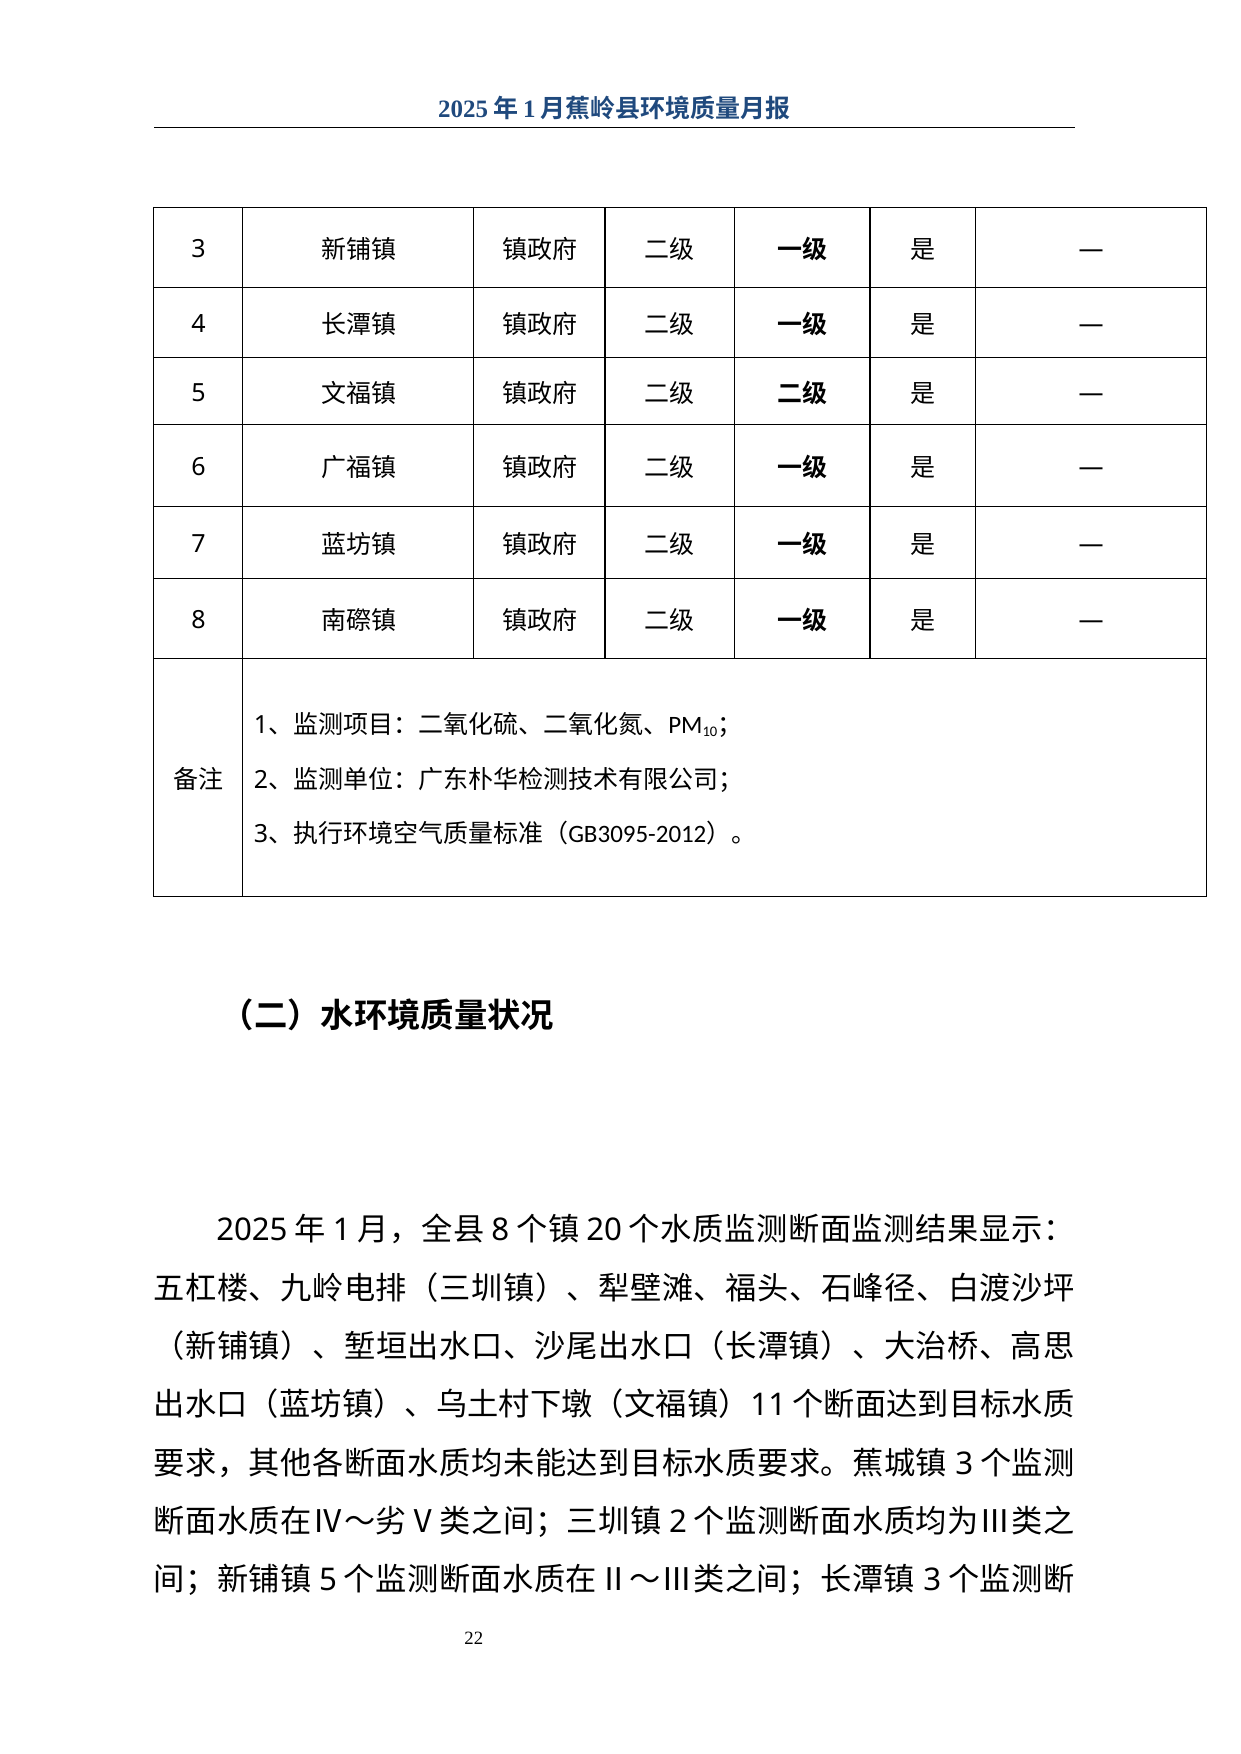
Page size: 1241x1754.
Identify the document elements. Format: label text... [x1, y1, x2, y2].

table_cell 镇政府 [474, 288, 604, 357]
table_cell 一级 [735, 208, 869, 287]
text （二）水环境质量状况 [153, 981, 1075, 1039]
table_cell — [976, 425, 1206, 506]
table_cell 备注 [154, 659, 242, 896]
table_cell 新铺镇 [243, 208, 473, 287]
table_cell 二级 [606, 208, 734, 287]
table_cell 一级 [735, 579, 869, 658]
table_cell 1、监测项目：二氧化硫、二氧化氮、PM10； 2、监测单位：广东朴华检测技术有限公司； 3、执行环境空气质量标准（GB3095-2012）。 [243, 659, 1206, 896]
table_cell 是 [871, 579, 975, 658]
table_cell 二级 [606, 358, 734, 424]
table_cell 5 [154, 358, 242, 424]
table_cell 二级 [606, 579, 734, 658]
table_cell 一级 [735, 507, 869, 578]
table_cell 一级 [735, 425, 869, 506]
table_cell 一级 [735, 288, 869, 357]
table_cell 是 [871, 507, 975, 578]
table_cell — [976, 507, 1206, 578]
table_cell — [976, 579, 1206, 658]
table_cell 二级 [606, 507, 734, 578]
table_cell 镇政府 [474, 358, 604, 424]
table_cell 长潭镇 [243, 288, 473, 357]
table_cell 南磜镇 [243, 579, 473, 658]
table_cell 7 [154, 507, 242, 578]
table_cell 6 [154, 425, 242, 506]
table_cell 镇政府 [474, 425, 604, 506]
table_cell 镇政府 [474, 579, 604, 658]
table_cell 是 [871, 288, 975, 357]
table_cell 3 [154, 208, 242, 287]
table_cell 蓝坊镇 [243, 507, 473, 578]
table_cell 8 [154, 579, 242, 658]
table_cell — [976, 208, 1206, 287]
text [153, 1194, 1075, 1602]
table_cell 文福镇 [243, 358, 473, 424]
table_cell 镇政府 [474, 507, 604, 578]
table_cell 广福镇 [243, 425, 473, 506]
table_cell 二级 [606, 425, 734, 506]
table_cell — [976, 358, 1206, 424]
table_cell 是 [871, 425, 975, 506]
table_cell 镇政府 [474, 208, 604, 287]
table_cell 二级 [735, 358, 869, 424]
table_cell — [976, 288, 1206, 357]
table_cell 4 [154, 288, 242, 357]
table_cell 是 [871, 208, 975, 287]
table_cell 是 [871, 358, 975, 424]
table_cell 二级 [606, 288, 734, 357]
